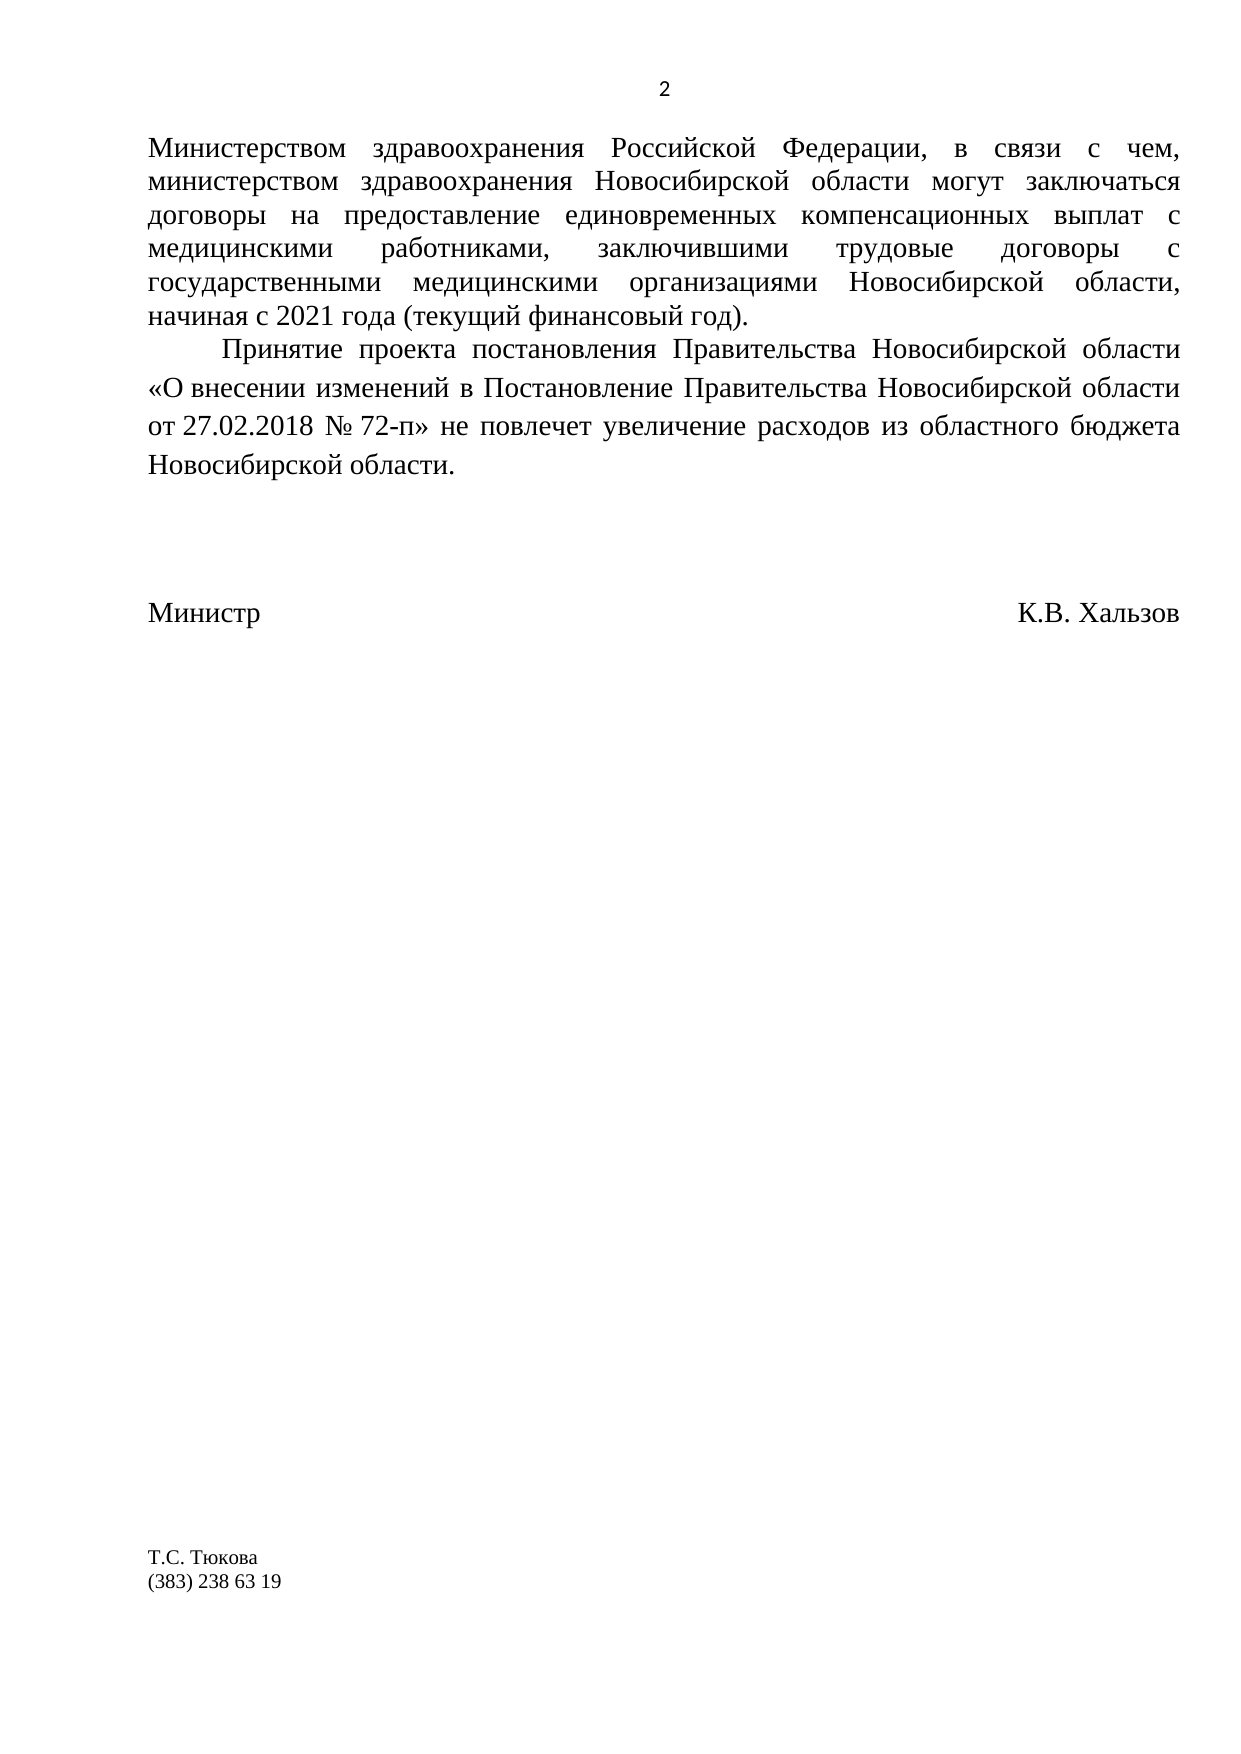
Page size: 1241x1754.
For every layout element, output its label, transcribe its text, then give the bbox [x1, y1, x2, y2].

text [148, 130, 1181, 331]
text (383) 238 63 19 [148, 1569, 1181, 1593]
text Министр К.В. Хальзов [148, 595, 1181, 629]
text Принятие проекта постановления Правительства Новосибирской области «О внесении изменений в Постановление Правительства Новосибирской области от 27.02.2018 № 72-п» не повлечет увеличение расходов из областного бюджета Новосибирской области. [148, 331, 1181, 480]
text Т.С. Тюкова [148, 1545, 1181, 1569]
